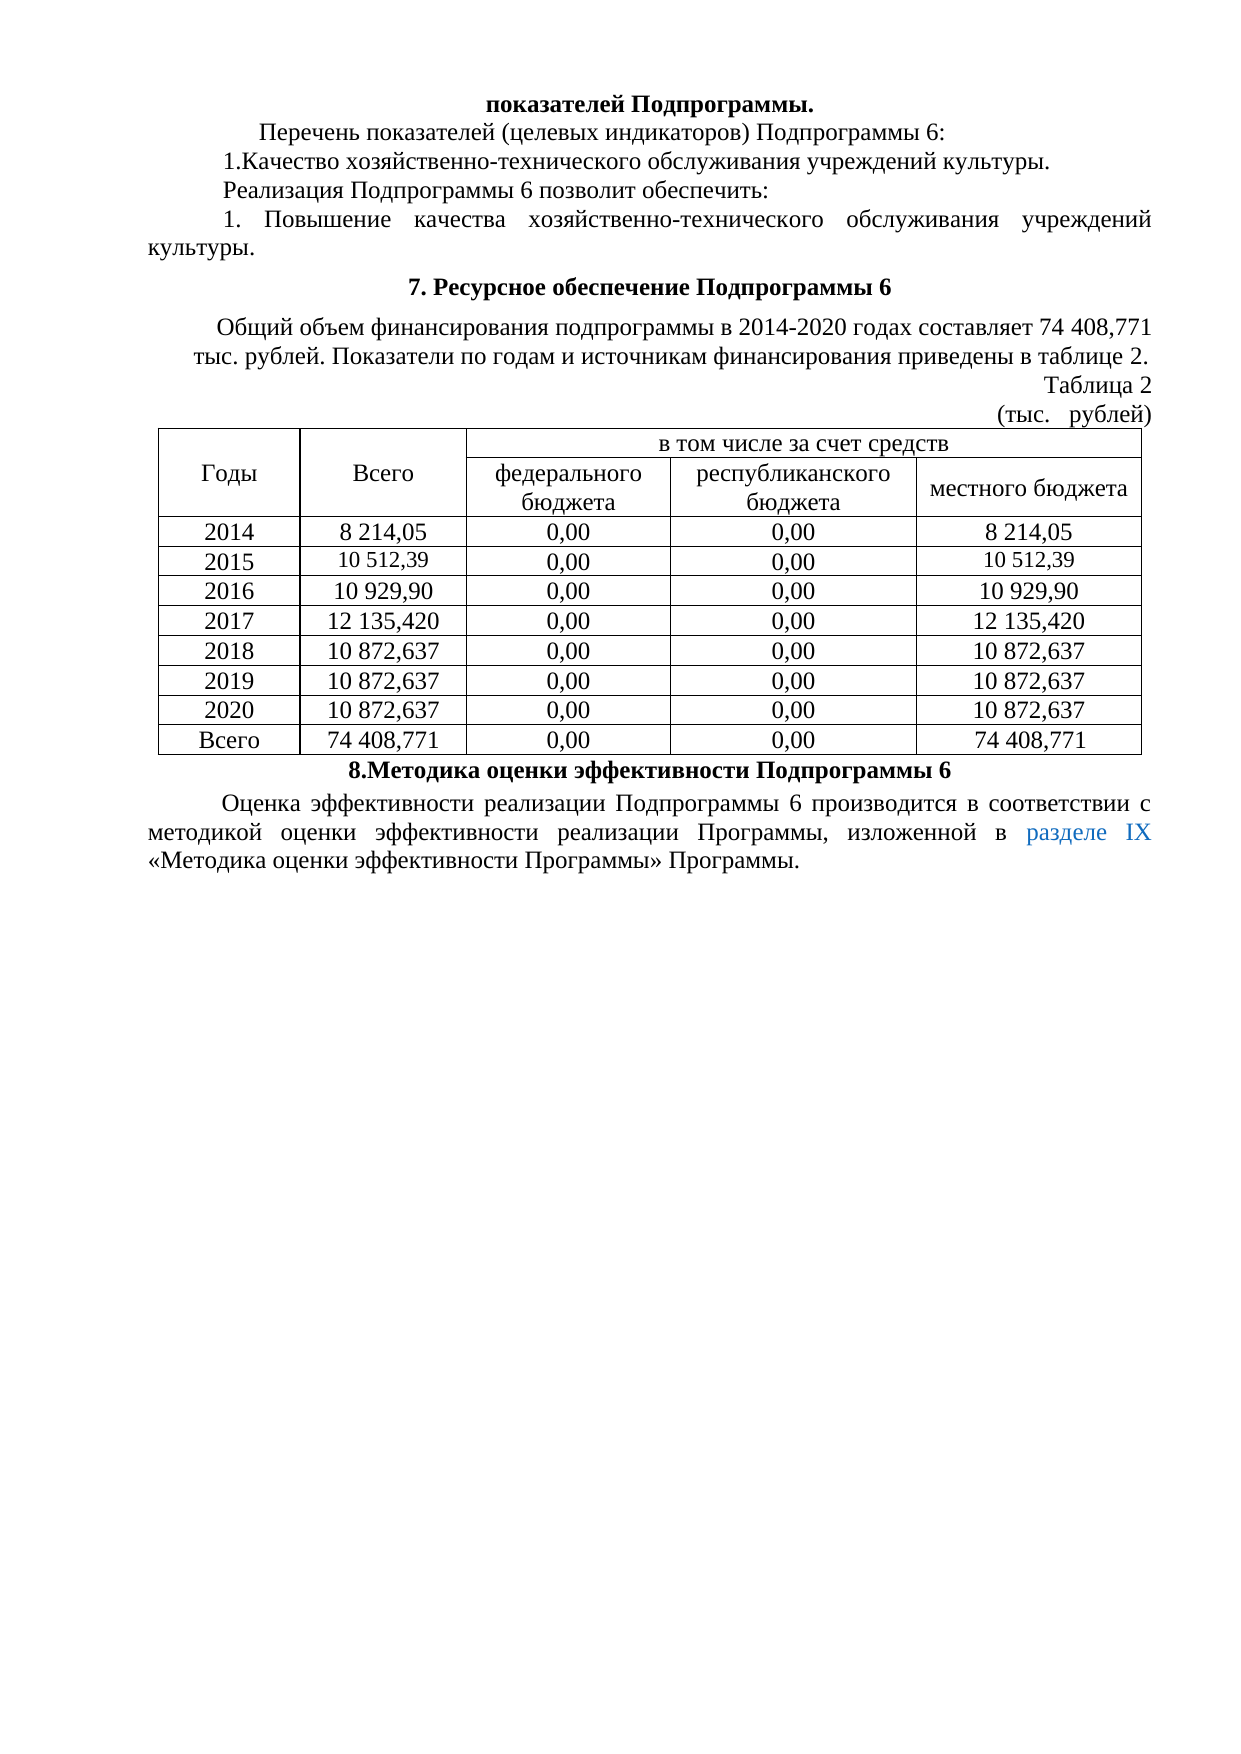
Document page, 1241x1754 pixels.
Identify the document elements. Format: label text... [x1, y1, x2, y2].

table_header Всего [301, 429, 466, 516]
table_cell 10 929,90 [301, 576, 466, 605]
table_cell 0,00 [671, 576, 916, 605]
text 8.Методика оценки эффективности Подпрограммы 6 [148, 755, 1152, 784]
table_cell 10 872,637 [917, 696, 1141, 724]
table_cell 10 872,637 [917, 636, 1141, 665]
table_cell 10 872,637 [301, 636, 466, 665]
table_cell 74 408,771 [917, 725, 1141, 754]
table_cell Всего [159, 725, 299, 754]
table_cell 10 872,637 [301, 666, 466, 694]
table_cell республиканского бюджета [671, 458, 916, 516]
table_cell 0,00 [671, 606, 916, 635]
text (тыс. рублей) [148, 399, 1152, 427]
table_header в том числе за счет средств [467, 429, 1141, 457]
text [148, 89, 1152, 117]
table_cell 10 872,637 [301, 696, 466, 724]
list Перечень показателей (целевых индикаторов) Подпрограммы 6: [259, 117, 1152, 146]
text Реализация Подпрограммы 6 позволит обеспечить: [148, 175, 1152, 204]
table_cell 2015 [159, 547, 299, 575]
table_cell 0,00 [467, 666, 670, 694]
table_cell 12 135,420 [917, 606, 1141, 635]
table_cell 0,00 [467, 517, 670, 546]
table_cell 2018 [159, 636, 299, 665]
table_cell 0,00 [467, 636, 670, 665]
table_header Годы [159, 429, 299, 516]
table_cell 2016 [159, 576, 299, 605]
table_cell 10 512,39 [917, 547, 1141, 575]
table_cell 10 872,637 [917, 666, 1141, 694]
table_cell 0,00 [671, 725, 916, 754]
text Общий объем финансирования подпрограммы в 2014-2020 годах составляет 74 408,771 тыс. рублей. Показатели по годам и источникам финансирования приведены в таблице 2. Таблица 2 [148, 312, 1152, 399]
table_cell 0,00 [671, 636, 916, 665]
table_cell местного бюджета [917, 458, 1141, 516]
table_cell 0,00 [671, 547, 916, 575]
table_cell 10 512,39 [301, 547, 466, 575]
table_cell 2017 [159, 606, 299, 635]
table_cell 0,00 [671, 517, 916, 546]
table_cell 10 929,90 [917, 576, 1141, 605]
table_cell 0,00 [671, 666, 916, 694]
text 7. Ресурсное обеспечение Подпрограммы 6 [148, 272, 1152, 301]
table_cell 0,00 [671, 696, 916, 724]
table_cell 8 214,05 [917, 517, 1141, 546]
table_cell 0,00 [467, 696, 670, 724]
table_cell 2020 [159, 696, 299, 724]
table_cell 74 408,771 [301, 725, 466, 754]
text 1. Повышение качества хозяйственно-технического обслуживания учреждений культуры. [148, 204, 1152, 261]
table_cell 0,00 [467, 576, 670, 605]
table_cell 0,00 [467, 725, 670, 754]
table_cell 2014 [159, 517, 299, 546]
table_cell 0,00 [467, 606, 670, 635]
table_cell федерального бюджета [467, 458, 670, 516]
text 1.Качество хозяйственно-технического обслуживания учреждений культуры. [148, 146, 1152, 175]
table_cell 0,00 [467, 547, 670, 575]
table_cell 8 214,05 [301, 517, 466, 546]
table_cell 2019 [159, 666, 299, 694]
table_cell 12 135,420 [301, 606, 466, 635]
text Оценка эффективности реализации Подпрограммы 6 производится в соответствии с методикой оценки эффективности реализации Программы, изложенной в разделе IX «Методика оценки эффективности Программы» Программы. [148, 788, 1152, 874]
